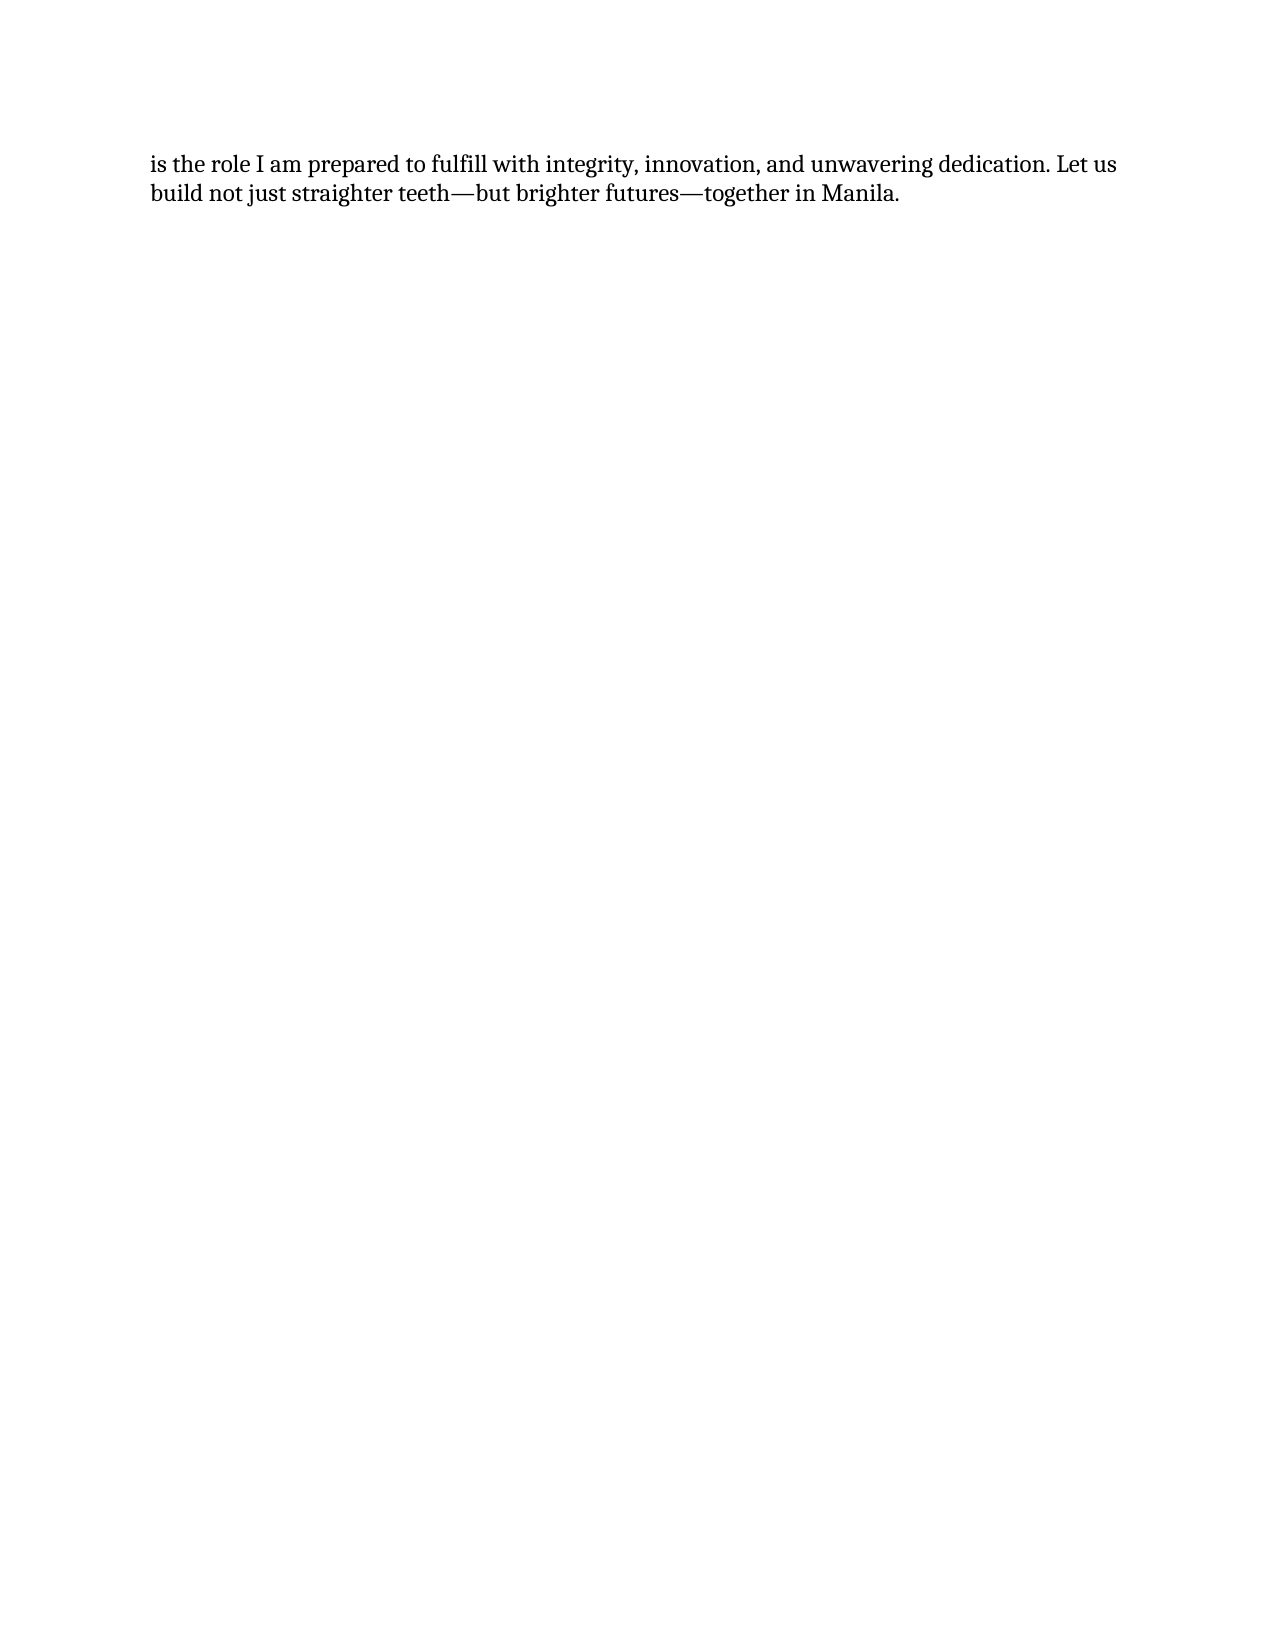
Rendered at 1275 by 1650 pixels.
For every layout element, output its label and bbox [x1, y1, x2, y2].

text [150, 150, 1125, 207]
